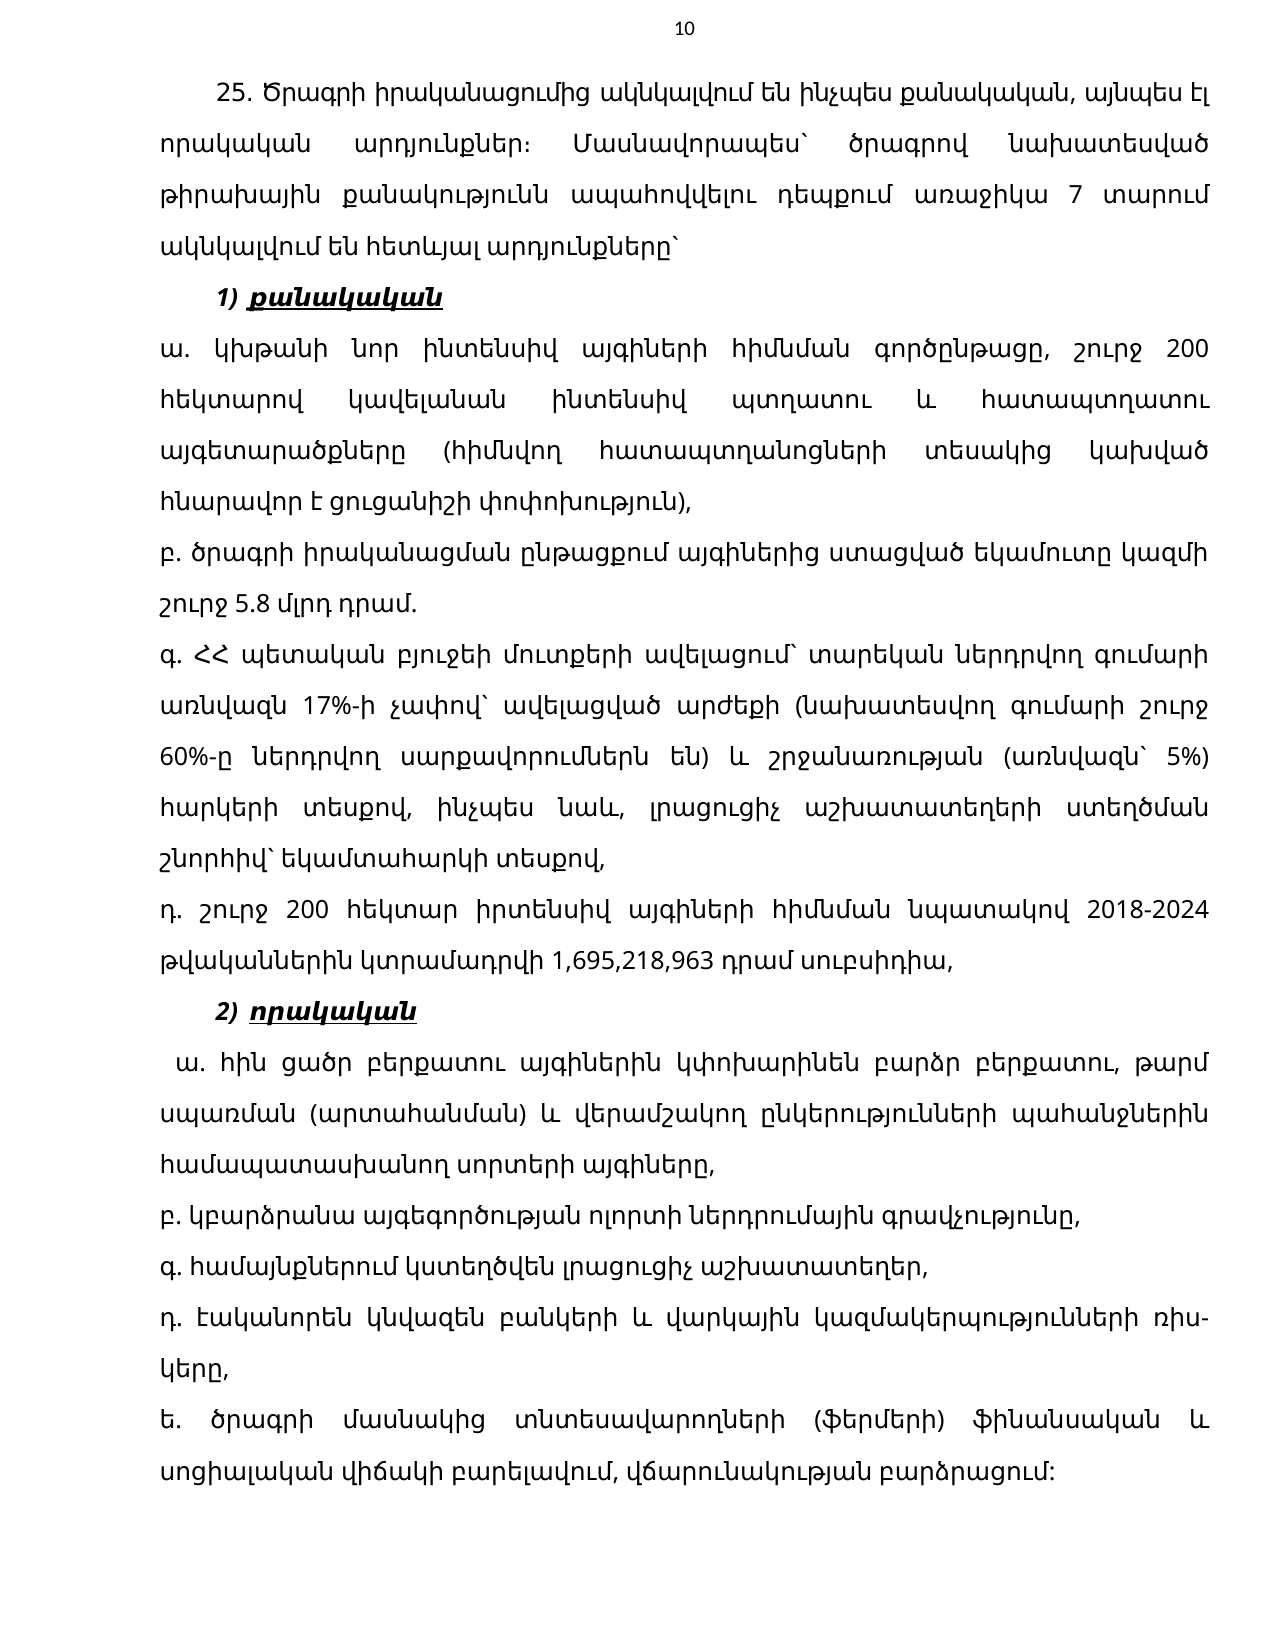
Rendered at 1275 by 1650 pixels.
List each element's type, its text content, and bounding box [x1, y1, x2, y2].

text գ. ՀՀ պետական բյուջեի մուտքերի ավելացում` տարեկան ներդրվող գումարի առնվազն 17%-ի չափով` ավելացված արժեքի (նախատեսվող գումարի շուրջ 60%-ը ներդրվող սարքավորումներն են) և շրջանառության (առնվազն` 5%) հարկերի տեսքով, ինչպես նաև, լրացուցիչ աշխատատեղերի ստեղծման շնորհիվ` եկամտահարկի տեսքով, [159, 636, 1209, 875]
text բ. կբարձրանա այգեգործության ոլորտի ներդրումային գրավչությունը, [159, 1198, 1209, 1232]
text գ. համայնքներում կստեղծվեն լրացուցիչ աշխատատեղեր, [159, 1249, 1209, 1283]
text ա. հին ցածր բերքատու այգիներին կփոխարինեն բարձր բերքատու, թարմ սպառման (արտահանման) և վերամշակող ընկերությունների պահանջներին համապատասխանող սորտերի այգիները, [159, 1045, 1209, 1181]
list որակական [169, 994, 1209, 1028]
list քանակական [169, 279, 1209, 313]
text ա. կխթանի նոր ինտենսիվ այգիների հիմնման գործընթացը, շուրջ 200 հեկտարով կավելանան ինտենսիվ պտղատու և հատապտղատու այգետարածքները (հիմնվող հատապտղանոցների տեսակից կախված հնարավոր է ցուցանիշի փոփոխություն), [159, 330, 1209, 517]
text ե. ծրագրի մասնակից տնտեսավարողների (ֆերմերի) ֆինանսական և սոցիալական վիճակի բարելավում, վճարունակության բարձրացում: [159, 1402, 1209, 1487]
text դ. շուրջ 200 հեկտար իրտենսիվ այգիների հիմնման նպատակով 2018-2024 թվականներին կտրամադրվի 1,695,218,963 դրամ սուբսիդիա, [159, 892, 1209, 977]
text բ. ծրագրի իրականացման ընթացքում այգիներից ստացված եկամուտը կազմի շուրջ 5.8 մլրդ դրամ. [159, 534, 1209, 619]
text դ. էականորեն կնվազեն բանկերի և վարկային կազմակերպությունների ռիսկերը, [159, 1300, 1209, 1385]
text 25. Ծրագրի իրականացումից ակնկալվում են ինչպես քանակական, այնպես էլ որակական արդյունքներ։ Մասնավորապես` ծրագրով նախատեսված թիրախային քանակությունն ապահովվելու դեպքում առաջիկա 7 տարում ակնկալվում են հետևյալ արդյունքները` [159, 75, 1209, 262]
